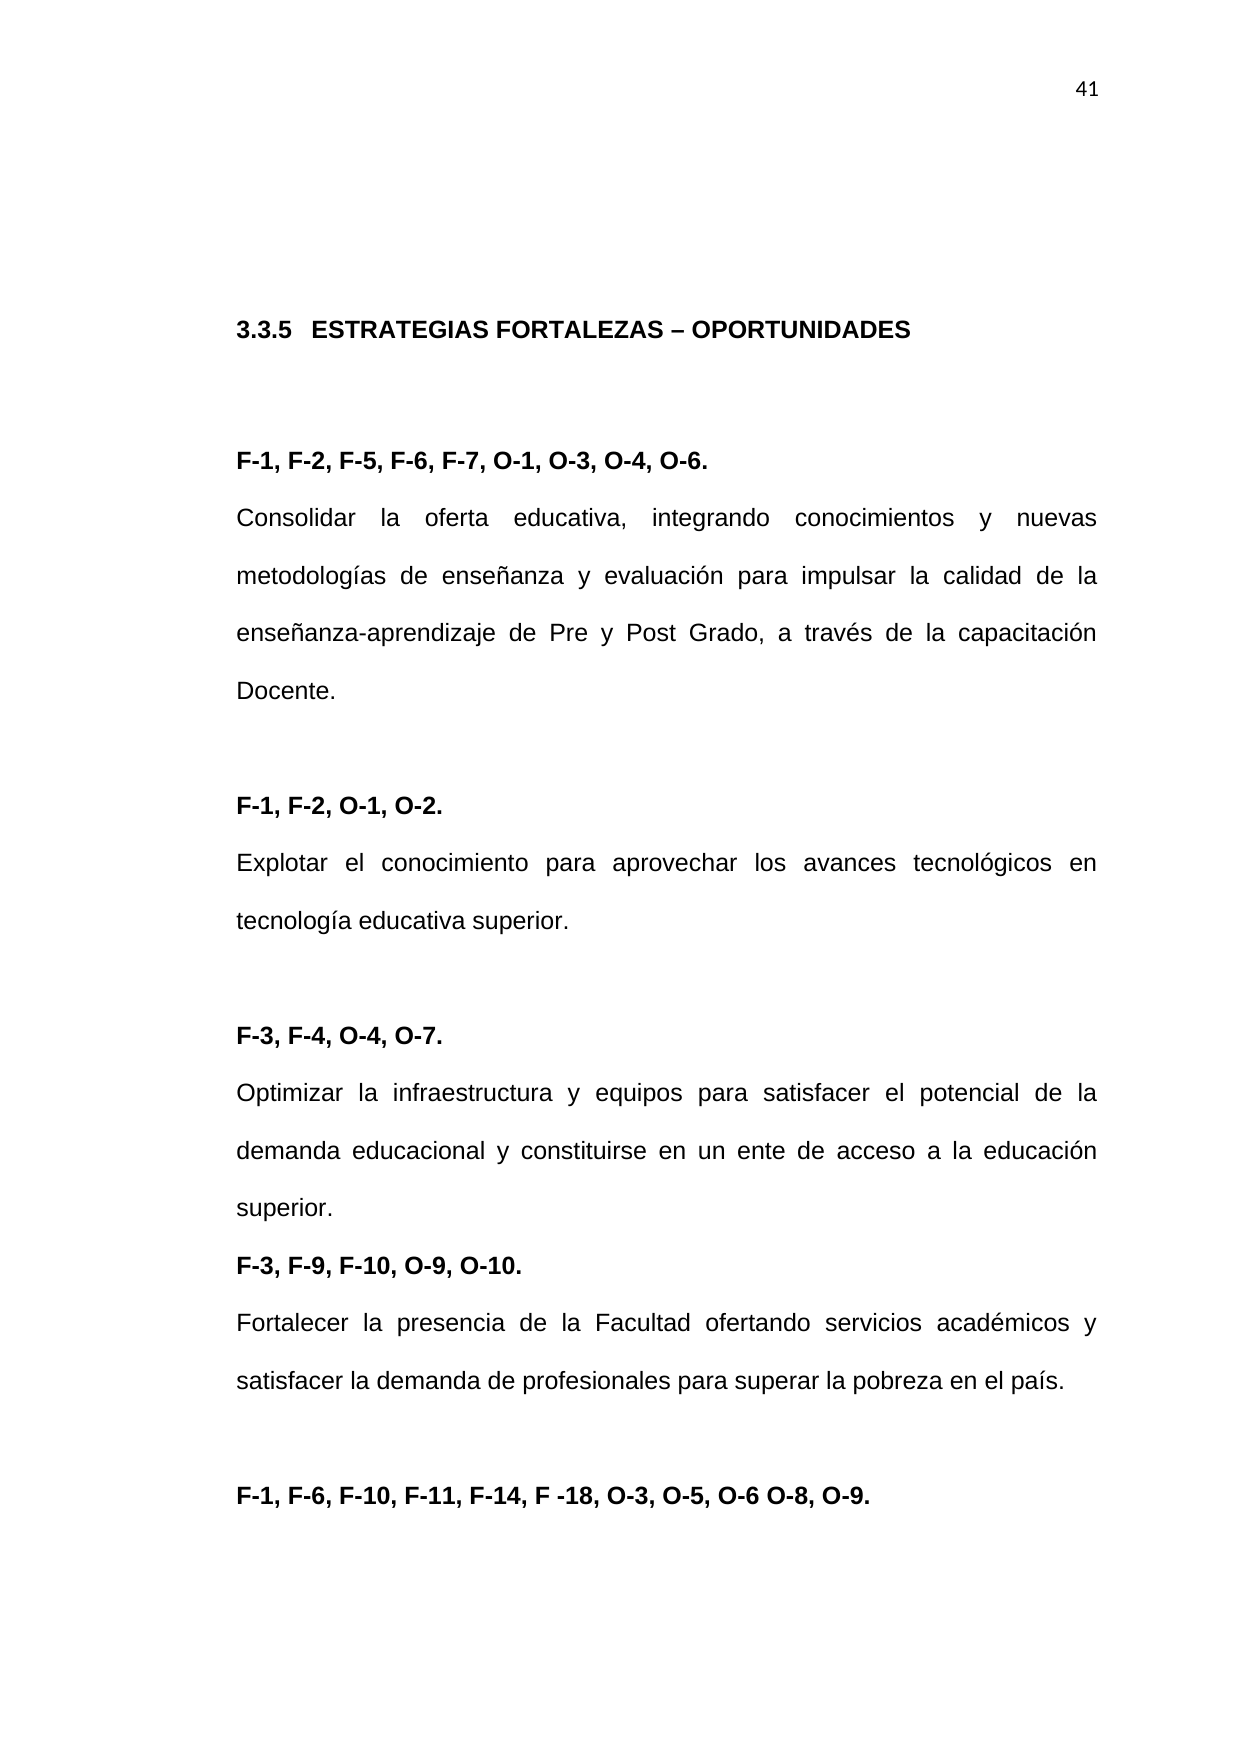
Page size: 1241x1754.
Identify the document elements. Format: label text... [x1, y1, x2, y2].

list F-1, F-2, F-5, F-6, F-7, O-1, O-3, O-4, O-6. [236, 446, 1098, 475]
list F-3, F-9, F-10, O-9, O-10. [236, 1251, 1098, 1280]
list Optimizar la infraestructura y equipos para satisfacer el potencial de la demanda educacional y constituirse en un ente de acceso a la educación superior. [236, 1078, 1098, 1222]
list F-1, F-6, F-10, F-11, F-14, F -18, O-3, O-5, O-6 O-8, O-9. [236, 1481, 1098, 1510]
subtitle ESTRATEGIAS FORTALEZAS – OPORTUNIDADES [236, 314, 1098, 343]
list F-1, F-2, O-1, O-2. [236, 791, 1098, 820]
list F-3, F-4, O-4, O-7. [236, 1021, 1098, 1050]
list Consolidar la oferta educativa, integrando conocimientos y nuevas metodologías de enseñanza y evaluación para impulsar la calidad de la enseñanza-aprendizaje de Pre y Post Grado, a través de la capacitación Docente. [236, 503, 1098, 705]
list Fortalecer la presencia de la Facultad ofertando servicios académicos y satisfacer la demanda de profesionales para superar la pobreza en el país. [236, 1308, 1098, 1395]
list Explotar el conocimiento para aprovechar los avances tecnológicos en tecnología educativa superior. [236, 848, 1098, 935]
